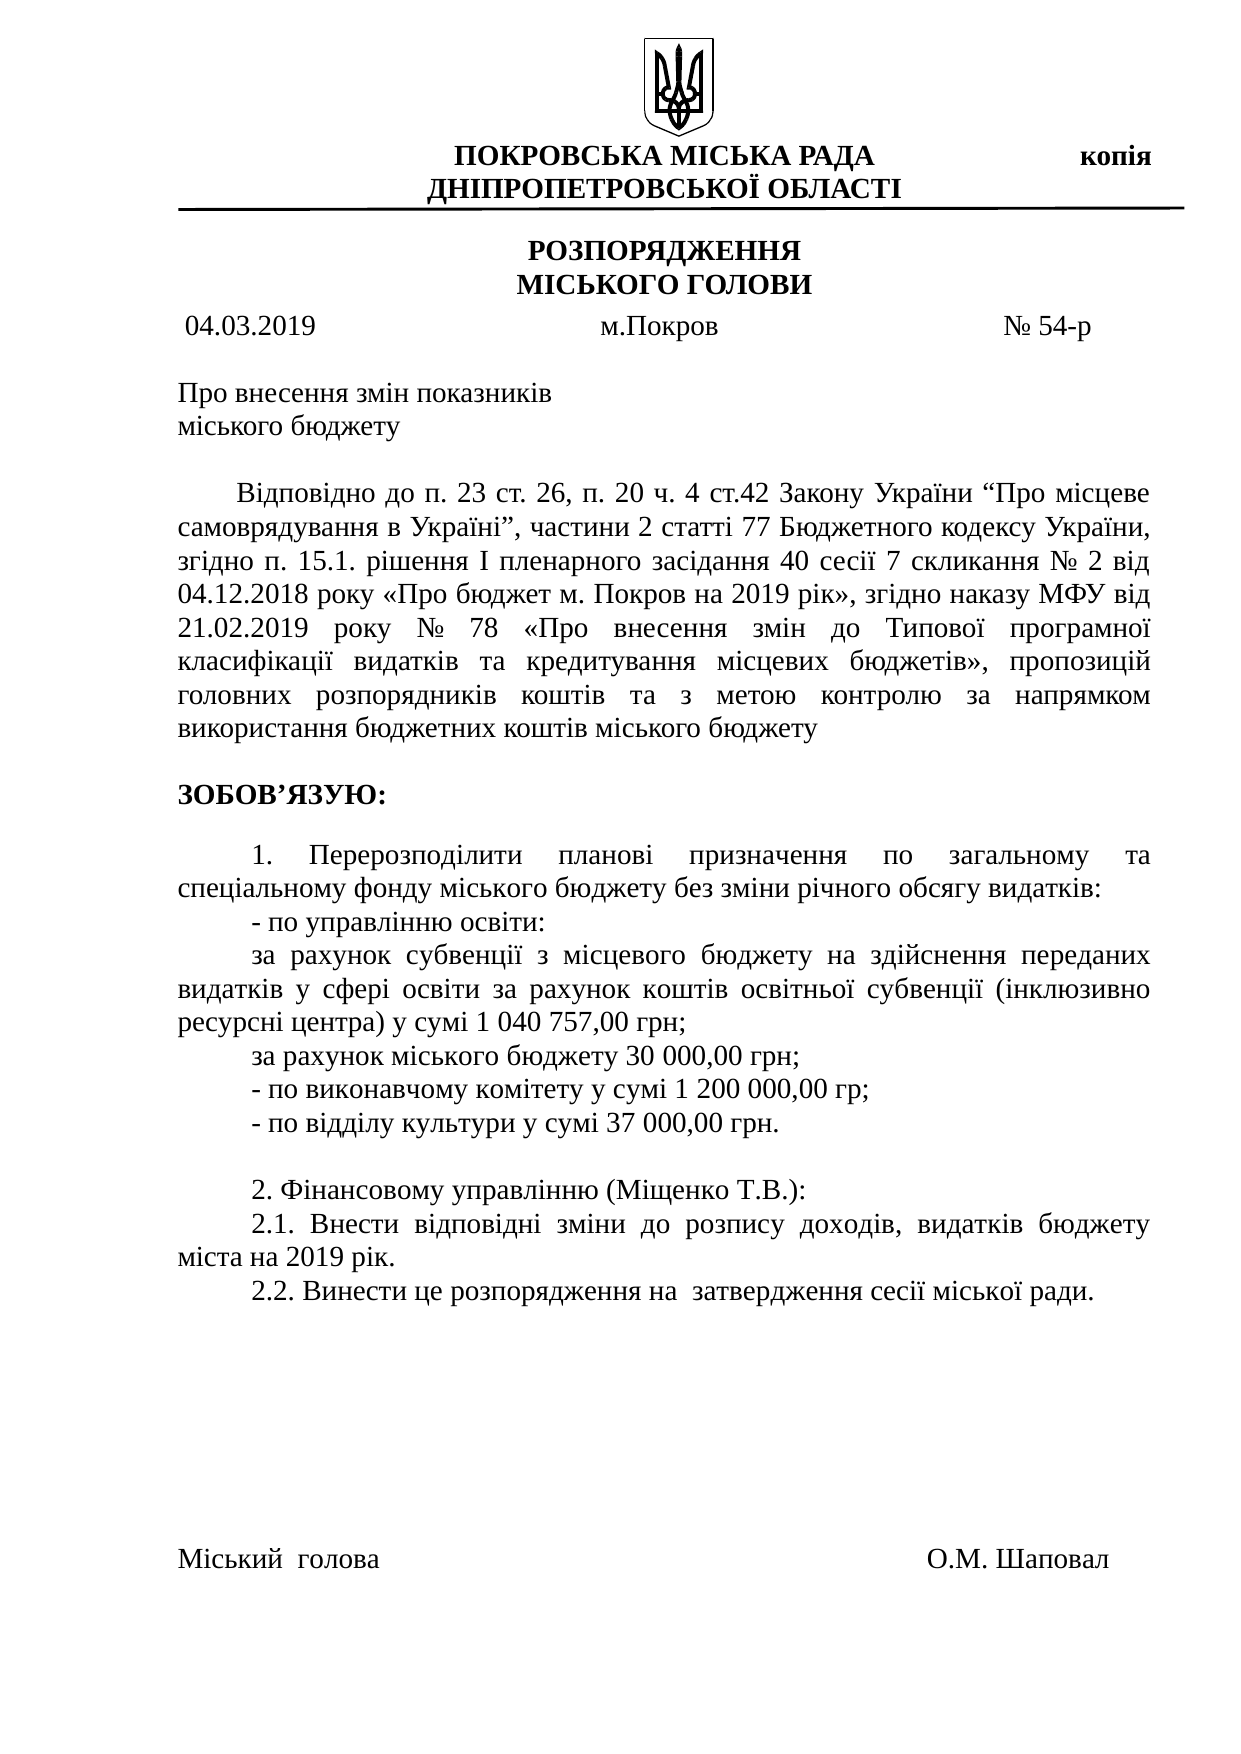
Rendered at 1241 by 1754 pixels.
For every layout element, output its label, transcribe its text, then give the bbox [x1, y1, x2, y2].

text РОЗПОРЯДЖЕННЯ [177, 233, 1152, 267]
text ЗОБОВ’ЯЗУЮ: [177, 777, 1152, 811]
text 2.2. Винести це розпорядження на затвердження сесії міської ради. [177, 1273, 1152, 1306]
text - по виконавчому комітету у сумі 1 200 000,00 гр; [177, 1072, 1152, 1105]
text 2.1. Внести відповідні зміни до розпису доходів, видатків бюджету міста на 2019 рік. [177, 1206, 1152, 1273]
text Міський голова О.М. Шаповал [177, 1541, 1152, 1575]
text за рахунок субвенції з місцевого бюджету на здійснення переданих видатків у сфері освіти за рахунок коштів освітньої субвенції (інклюзивно ресурсні центра) у сумі 1 040 757,00 грн; [177, 937, 1152, 1038]
text 1. Перерозподілити планові призначення по загальному та спеціальному фонду міського бюджету без зміни річного обсягу видатків: [177, 837, 1152, 904]
text 2. Фінансовому управлінню (Міщенко Т.В.): [177, 1172, 1152, 1206]
text ПОКРОВСЬКА МІСЬКА РАДА копія [177, 118, 1152, 171]
text - по управлінню освіти: [177, 904, 1152, 937]
text МІСЬКОГО ГОЛОВИ [177, 267, 1152, 301]
text міського бюджету [177, 408, 1152, 442]
text ДНІПРОПЕТРОВСЬКОЇ ОБЛАСТІ [177, 171, 1152, 205]
text за рахунок міського бюджету 30 000,00 грн; [177, 1038, 1152, 1072]
text Відповідно до п. 23 ст. 26, п. 20 ч. 4 ст.42 Закону України “Про місцеве самоврядування в Україні”, частини 2 статті 77 Бюджетного кодексу України, згідно п. 15.1. рішення І пленарного засідання 40 сесії 7 скликання № 2 від 04.12.2018 року «Про бюджет м. Покров на 2019 рік», згідно наказу МФУ від 21.02.2019 року № 78 «Про внесення змін до Типової програмної класифікації видатків та кредитування місцевих бюджетів», пропозицій головних розпорядників коштів та з метою контролю за напрямком використання бюджетних коштів міського бюджету [177, 476, 1152, 744]
text Про внесення змін показників [177, 375, 1152, 408]
text - по відділу культури у сумі 37 000,00 грн. [177, 1105, 1152, 1139]
text 04.03.2019 м.Покров № 54-р [177, 308, 1152, 341]
